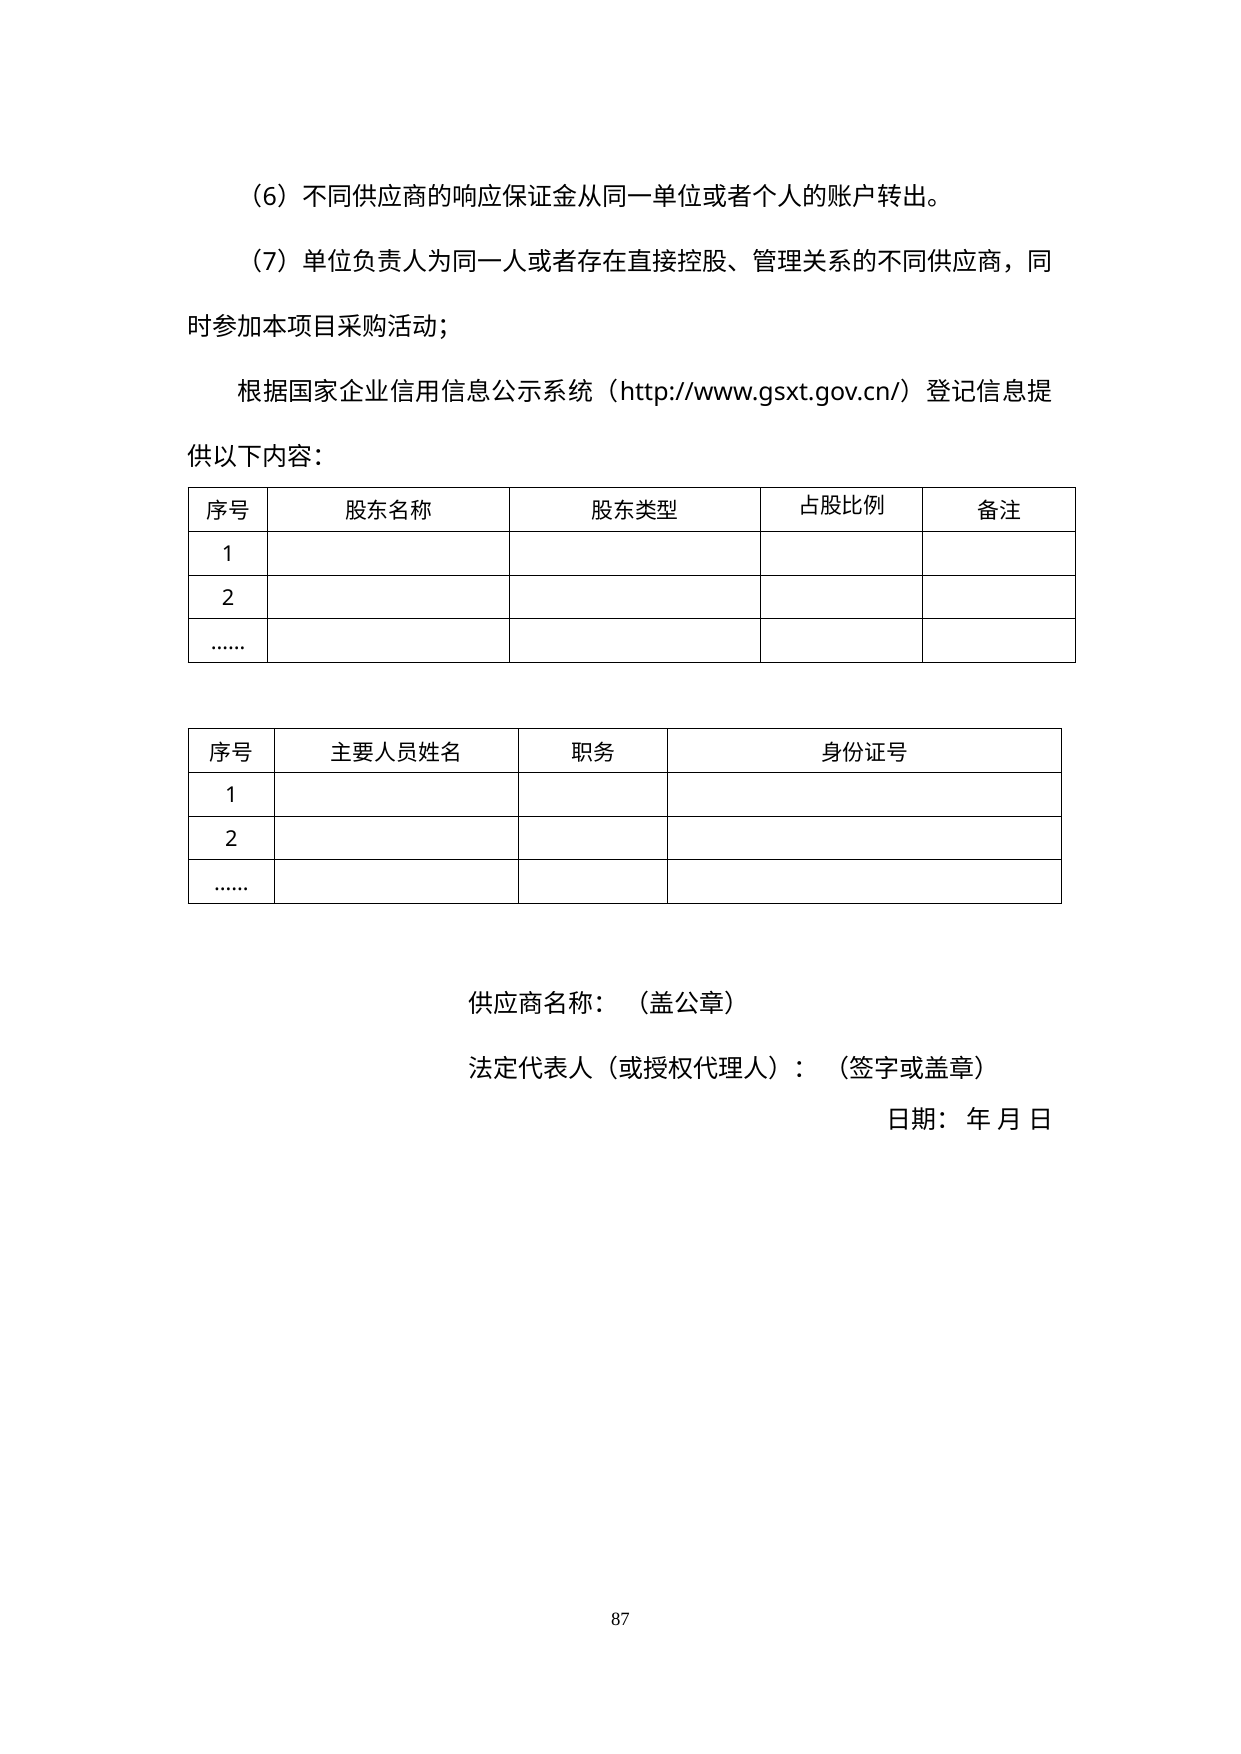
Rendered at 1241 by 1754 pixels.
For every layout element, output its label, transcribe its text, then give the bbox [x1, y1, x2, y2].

table_cell [275, 860, 518, 903]
table_cell [923, 619, 1075, 662]
table_cell [510, 576, 760, 618]
table_cell [268, 619, 509, 662]
table_header 股东名称 [268, 488, 509, 531]
text 供应商名称： （盖公章） [468, 969, 1053, 1034]
text 日期： 年 月 日 [187, 1099, 1053, 1135]
table_cell [275, 773, 518, 816]
table_cell [510, 532, 760, 574]
table_cell 2 [189, 817, 274, 859]
text （6）不同供应商的响应保证金从同一单位或者个人的账户转出。 [187, 162, 1053, 227]
table_cell [761, 576, 922, 618]
table_cell …… [189, 860, 274, 903]
table_header 股东类型 [510, 488, 760, 531]
table_header 序号 [189, 488, 267, 531]
table_header 占股比例 [761, 488, 922, 531]
table_cell [519, 773, 667, 816]
table_header 身份证号 [668, 729, 1061, 772]
table_header 序号 [189, 729, 274, 772]
table_header 备注 [923, 488, 1075, 531]
table_cell [519, 860, 667, 903]
table_cell [923, 532, 1075, 574]
table_cell [923, 576, 1075, 618]
table_cell …… [189, 619, 267, 662]
table_cell [275, 817, 518, 859]
table_cell [519, 817, 667, 859]
table_cell [510, 619, 760, 662]
table_cell [761, 619, 922, 662]
table_cell 2 [189, 576, 267, 618]
table_cell [761, 532, 922, 574]
table_cell 1 [189, 773, 274, 816]
table_cell 1 [189, 532, 267, 574]
table_header 主要人员姓名 [275, 729, 518, 772]
table_cell [668, 817, 1061, 859]
table_cell [268, 532, 509, 574]
text （7）单位负责人为同一人或者存在直接控股、管理关系的不同供应商，同时参加本项目采购活动； [187, 227, 1053, 357]
text 根据国家企业信用信息公示系统（http://www.gsxt.gov.cn/）登记信息提供以下内容： [187, 357, 1053, 487]
table_cell [668, 773, 1061, 816]
table_header 职务 [519, 729, 667, 772]
table_cell [668, 860, 1061, 903]
table_cell [268, 576, 509, 618]
text 法定代表人（或授权代理人）： （签字或盖章） [468, 1034, 1053, 1099]
